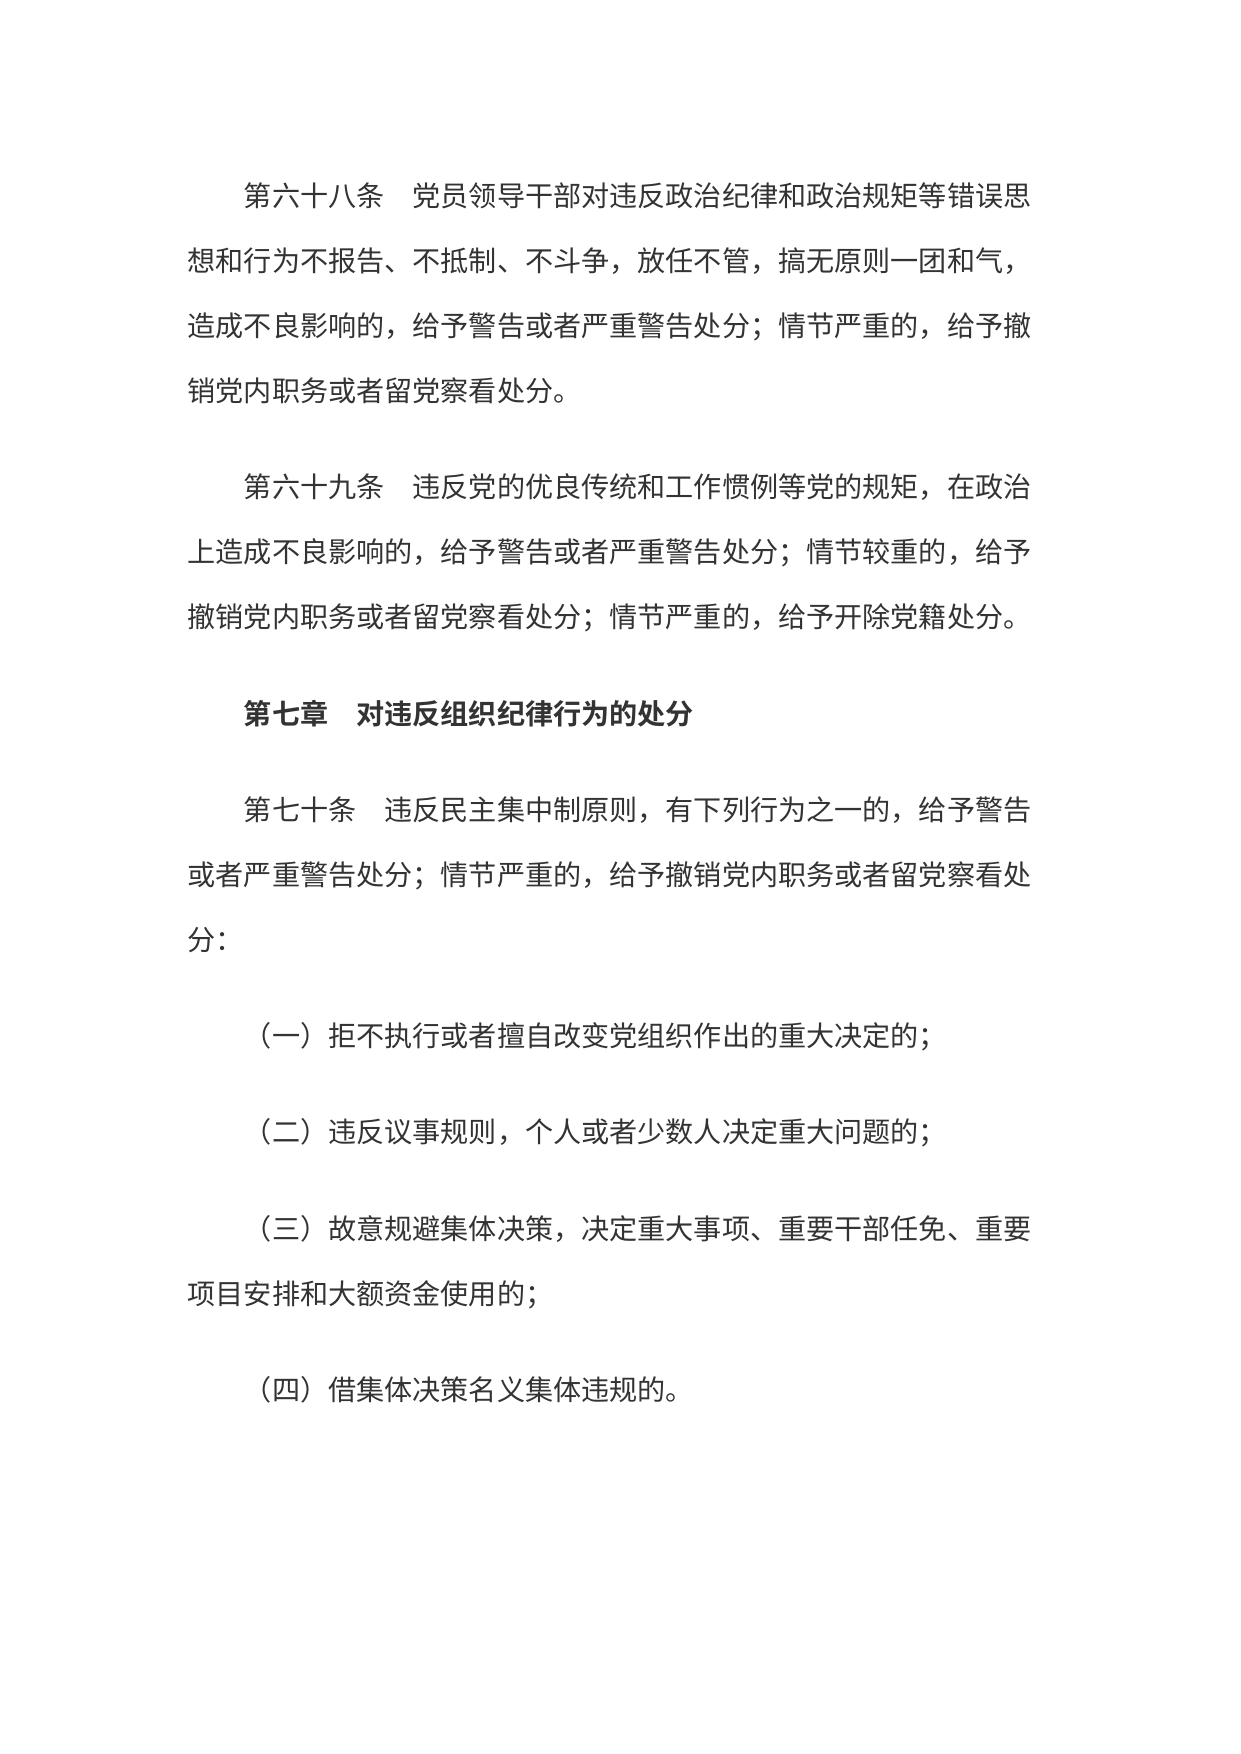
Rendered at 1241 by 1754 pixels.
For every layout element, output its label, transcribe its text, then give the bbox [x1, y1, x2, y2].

text 第七十条 违反民主集中制原则，有下列行为之一的，给予警告或者严重警告处分；情节严重的，给予撤销党内职务或者留党察看处分： [187, 776, 1053, 971]
text （四）借集体决策名义集体违规的。 [187, 1356, 1053, 1421]
text 第六十九条 违反党的优良传统和工作惯例等党的规矩，在政治上造成不良影响的，给予警告或者严重警告处分；情节较重的，给予撤销党内职务或者留党察看处分；情节严重的，给予开除党籍处分。 [187, 453, 1053, 648]
text （一）拒不执行或者擅自改变党组织作出的重大决定的； [187, 1002, 1053, 1067]
text 第七章 对违反组织纪律行为的处分 [187, 679, 1053, 744]
text （三）故意规避集体决策，决定重大事项、重要干部任免、重要项目安排和大额资金使用的； [187, 1194, 1053, 1324]
text （二）违反议事规则，个人或者少数人决定重大问题的； [187, 1098, 1053, 1163]
text 第六十八条 党员领导干部对违反政治纪律和政治规矩等错误思想和行为不报告、不抵制、不斗争，放任不管，搞无原则一团和气，造成不良影响的，给予警告或者严重警告处分；情节严重的，给予撤销党内职务或者留党察看处分。 [187, 162, 1053, 422]
